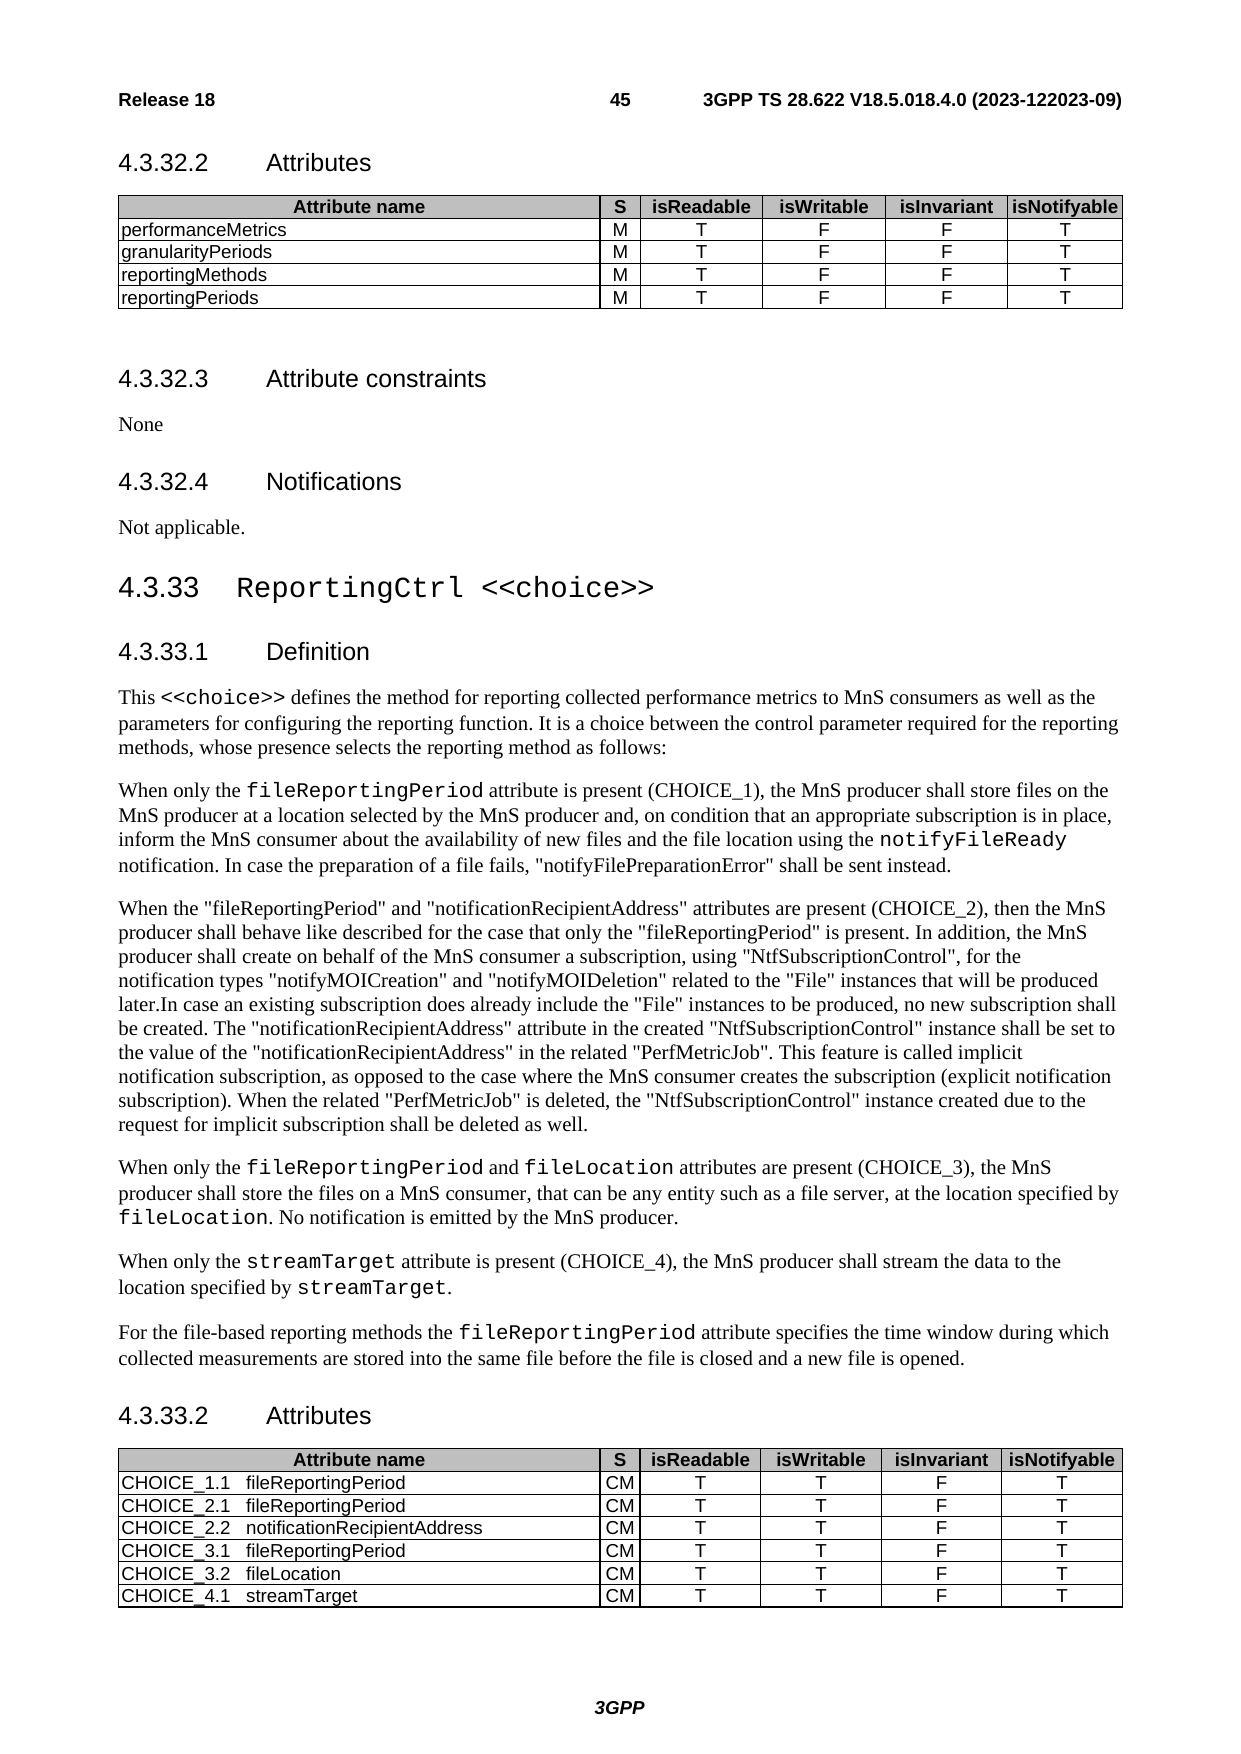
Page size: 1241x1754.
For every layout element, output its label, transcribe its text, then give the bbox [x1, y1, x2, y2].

table_cell F [886, 286, 1007, 308]
table_cell T [761, 1585, 881, 1606]
table_header S [601, 1449, 639, 1471]
table_cell T [1002, 1562, 1122, 1584]
table_cell T [1002, 1517, 1122, 1539]
table_cell T [1008, 219, 1122, 240]
table_cell reportingMethods [119, 264, 599, 285]
subtitle 4.3.33.1 Definition [118, 637, 1122, 666]
table_cell T [641, 1495, 760, 1516]
table_cell CHOICE_2.1 fileReportingPeriod [119, 1495, 599, 1516]
table_header Attribute name [119, 196, 599, 218]
table_cell T [641, 241, 762, 263]
table_cell CM [601, 1585, 639, 1606]
text When only the fileReportingPeriod attribute is present (CHOICE_1), the MnS producer shall store files on the MnS producer at a location selected by the MnS producer and, on condition that an appropriate subscription is in place, inform the MnS consumer about the availability of new files and the file location using the notifyFileReady notification. In case the preparation of a file fails, "notifyFilePreparationError" shall be sent instead. [118, 777, 1122, 877]
table_cell M [601, 264, 640, 285]
table_cell F [763, 241, 885, 263]
text When only the fileReportingPeriod and fileLocation attributes are present (CHOICE_3), the MnS producer shall store the files on a MnS consumer, that can be any entity such as a file server, at the location specified by fileLocation. No notification is emitted by the MnS producer. [118, 1155, 1122, 1231]
table_cell T [641, 1562, 760, 1584]
table_cell CHOICE_3.2 fileLocation [119, 1562, 599, 1584]
table_cell M [601, 286, 640, 308]
table_cell T [641, 264, 762, 285]
text When the "fileReportingPeriod" and "notificationRecipientAddress" attributes are present (CHOICE_2), then the MnS producer shall behave like described for the case that only the "fileReportingPeriod" is present. In addition, the MnS producer shall create on behalf of the MnS consumer a subscription, using "NtfSubscriptionControl", for the notification types "notifyMOICreation" and "notifyMOIDeletion" related to the "File" instances that will be produced later.In case an existing subscription does already include the "File" instances to be produced, no new subscription shall be created. The "notificationRecipientAddress" attribute in the created "NtfSubscriptionControl" instance shall be set to the value of the "notificationRecipientAddress" in the related "PerfMetricJob". This feature is called implicit notification subscription, as opposed to the case where the MnS consumer creates the subscription (explicit notification subscription). When the related "PerfMetricJob" is deleted, the "NtfSubscriptionControl" instance created due to the request for implicit subscription shall be deleted as well. [118, 896, 1122, 1136]
table_cell CM [601, 1472, 639, 1493]
table_cell reportingPeriods [119, 286, 599, 308]
table_cell T [1008, 241, 1122, 263]
table_cell T [641, 1585, 760, 1606]
table_header isNotifyable [1008, 196, 1122, 218]
text None [118, 412, 1122, 436]
table_header isReadable [641, 1449, 760, 1471]
table_cell T [1002, 1585, 1122, 1606]
table_cell F [763, 219, 885, 240]
text Not applicable. [118, 515, 1122, 539]
table_cell T [1002, 1472, 1122, 1493]
table_cell F [882, 1495, 1001, 1516]
table_cell F [882, 1540, 1001, 1561]
table_cell CM [601, 1495, 639, 1516]
subtitle 4.3.32.3 Attribute constraints [118, 364, 1122, 393]
table_cell CHOICE_2.2 notificationRecipientAddress [119, 1517, 599, 1539]
subtitle 4.3.32.4 Notifications [118, 467, 1122, 496]
table_cell performanceMetrics [119, 219, 599, 240]
table_cell M [601, 219, 640, 240]
table_header isInvariant [886, 196, 1007, 218]
table_cell T [641, 1472, 760, 1493]
table_cell CHOICE_1.1 fileReportingPeriod [119, 1472, 599, 1493]
text For the file-based reporting methods the fileReportingPeriod attribute specifies the time window during which collected measurements are stored into the same file before the file is closed and a new file is opened. [118, 1320, 1122, 1369]
table_cell T [1008, 286, 1122, 308]
table_cell F [763, 286, 885, 308]
table_header isNotifyable [1002, 1449, 1122, 1471]
table_header Attribute name [119, 1449, 599, 1471]
table_cell F [886, 264, 1007, 285]
table_cell T [761, 1472, 881, 1493]
table_cell T [1002, 1495, 1122, 1516]
table_cell M [601, 241, 640, 263]
subtitle 4.3.33 ReportingCtrl <<choice>> [118, 570, 1122, 606]
table_cell T [761, 1495, 881, 1516]
table_header isReadable [641, 196, 762, 218]
subtitle 4.3.32.2 Attributes [118, 147, 1122, 176]
table_cell F [882, 1517, 1001, 1539]
table_header isWritable [761, 1449, 881, 1471]
table_header isWritable [763, 196, 885, 218]
table_cell F [882, 1562, 1001, 1584]
table_cell T [761, 1562, 881, 1584]
table_header isInvariant [882, 1449, 1001, 1471]
table_cell F [886, 219, 1007, 240]
table_cell CM [601, 1540, 639, 1561]
table_cell T [1002, 1540, 1122, 1561]
table_cell CHOICE_4.1 streamTarget [119, 1585, 599, 1606]
table_cell T [761, 1517, 881, 1539]
table_header S [601, 196, 640, 218]
table_cell T [1008, 264, 1122, 285]
subtitle 4.3.33.2 Attributes [118, 1401, 1122, 1429]
table_cell F [763, 264, 885, 285]
table_cell F [886, 241, 1007, 263]
text When only the streamTarget attribute is present (CHOICE_4), the MnS producer shall stream the data to the location specified by streamTarget. [118, 1249, 1122, 1301]
table_cell CM [601, 1562, 639, 1584]
table_cell T [641, 1517, 760, 1539]
table_cell CM [601, 1517, 639, 1539]
table_cell T [641, 219, 762, 240]
table_cell F [882, 1585, 1001, 1606]
table_cell granularityPeriods [119, 241, 599, 263]
table_cell T [641, 286, 762, 308]
table_cell F [882, 1472, 1001, 1493]
table_cell T [641, 1540, 760, 1561]
text This <<choice>> defines the method for reporting collected performance metrics to MnS consumers as well as the parameters for configuring the reporting function. It is a choice between the control parameter required for the reporting methods, whose presence selects the reporting method as follows: [118, 685, 1122, 759]
table_cell CHOICE_3.1 fileReportingPeriod [119, 1540, 599, 1561]
table_cell T [761, 1540, 881, 1561]
